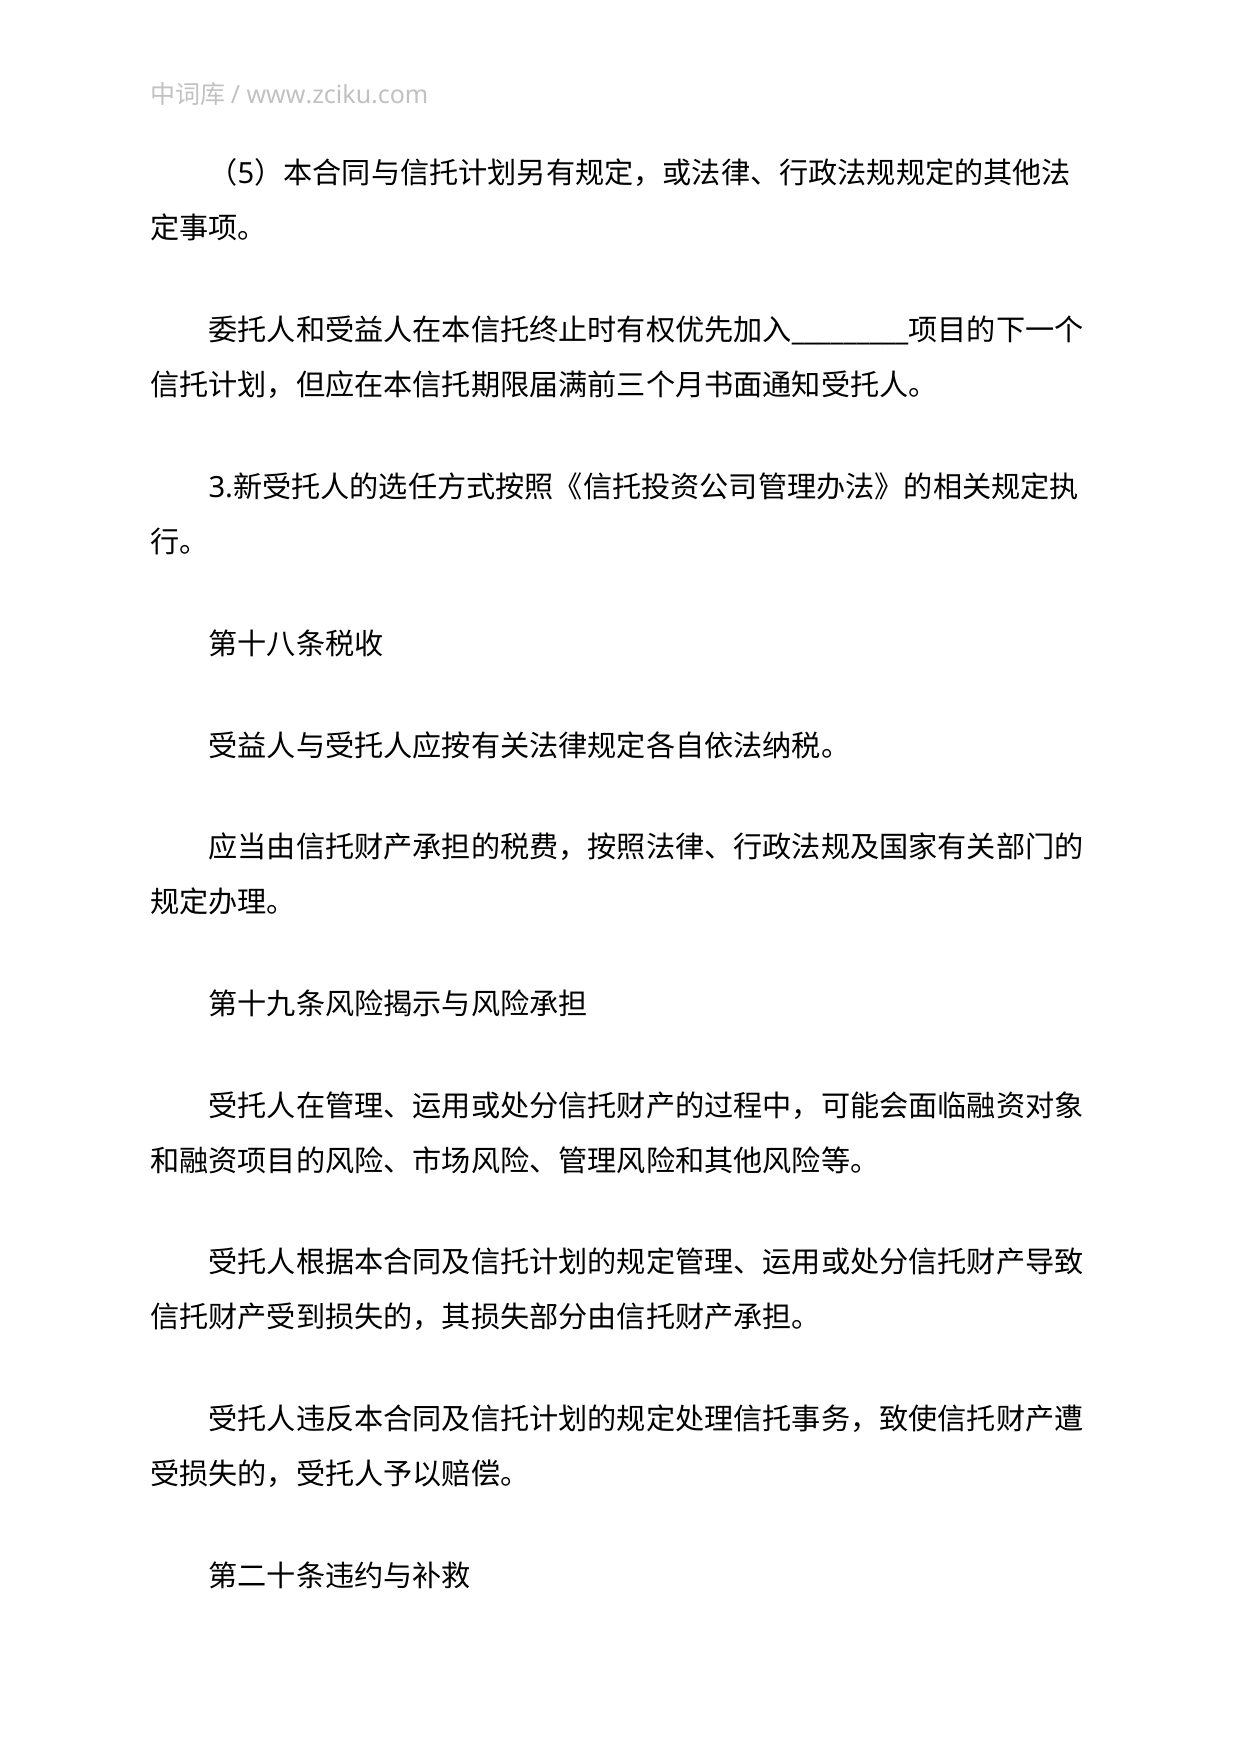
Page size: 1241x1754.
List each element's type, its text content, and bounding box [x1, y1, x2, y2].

text 3.新受托人的选任方式按照《信托投资公司管理办法》的相关规定执行。 [150, 463, 1090, 561]
text （5）本合同与信托计划另有规定，或法律、行政法规规定的其他法定事项。 [150, 150, 1090, 247]
text 第十九条风险揭示与风险承担 [150, 981, 1090, 1023]
text 委托人和受益人在本信托终止时有权优先加入_________项目的下一个信托计划，但应在本信托期限届满前三个月书面通知受托人。 [150, 307, 1090, 404]
text 第二十条违约与补救 [150, 1552, 1090, 1594]
text 受托人根据本合同及信托计划的规定管理、运用或处分信托财产导致信托财产受到损失的，其损失部分由信托财产承担。 [150, 1239, 1090, 1336]
text 第十八条税收 [150, 620, 1090, 663]
text 受益人与受托人应按有关法律规定各自依法纳税。 [150, 722, 1090, 764]
text 应当由信托财产承担的税费，按照法律、行政法规及国家有关部门的规定办理。 [150, 824, 1090, 921]
text 受托人违反本合同及信托计划的规定处理信托事务，致使信托财产遭受损失的，受托人予以赔偿。 [150, 1396, 1090, 1493]
text 受托人在管理、运用或处分信托财产的过程中，可能会面临融资对象和融资项目的风险、市场风险、管理风险和其他风险等。 [150, 1082, 1090, 1179]
